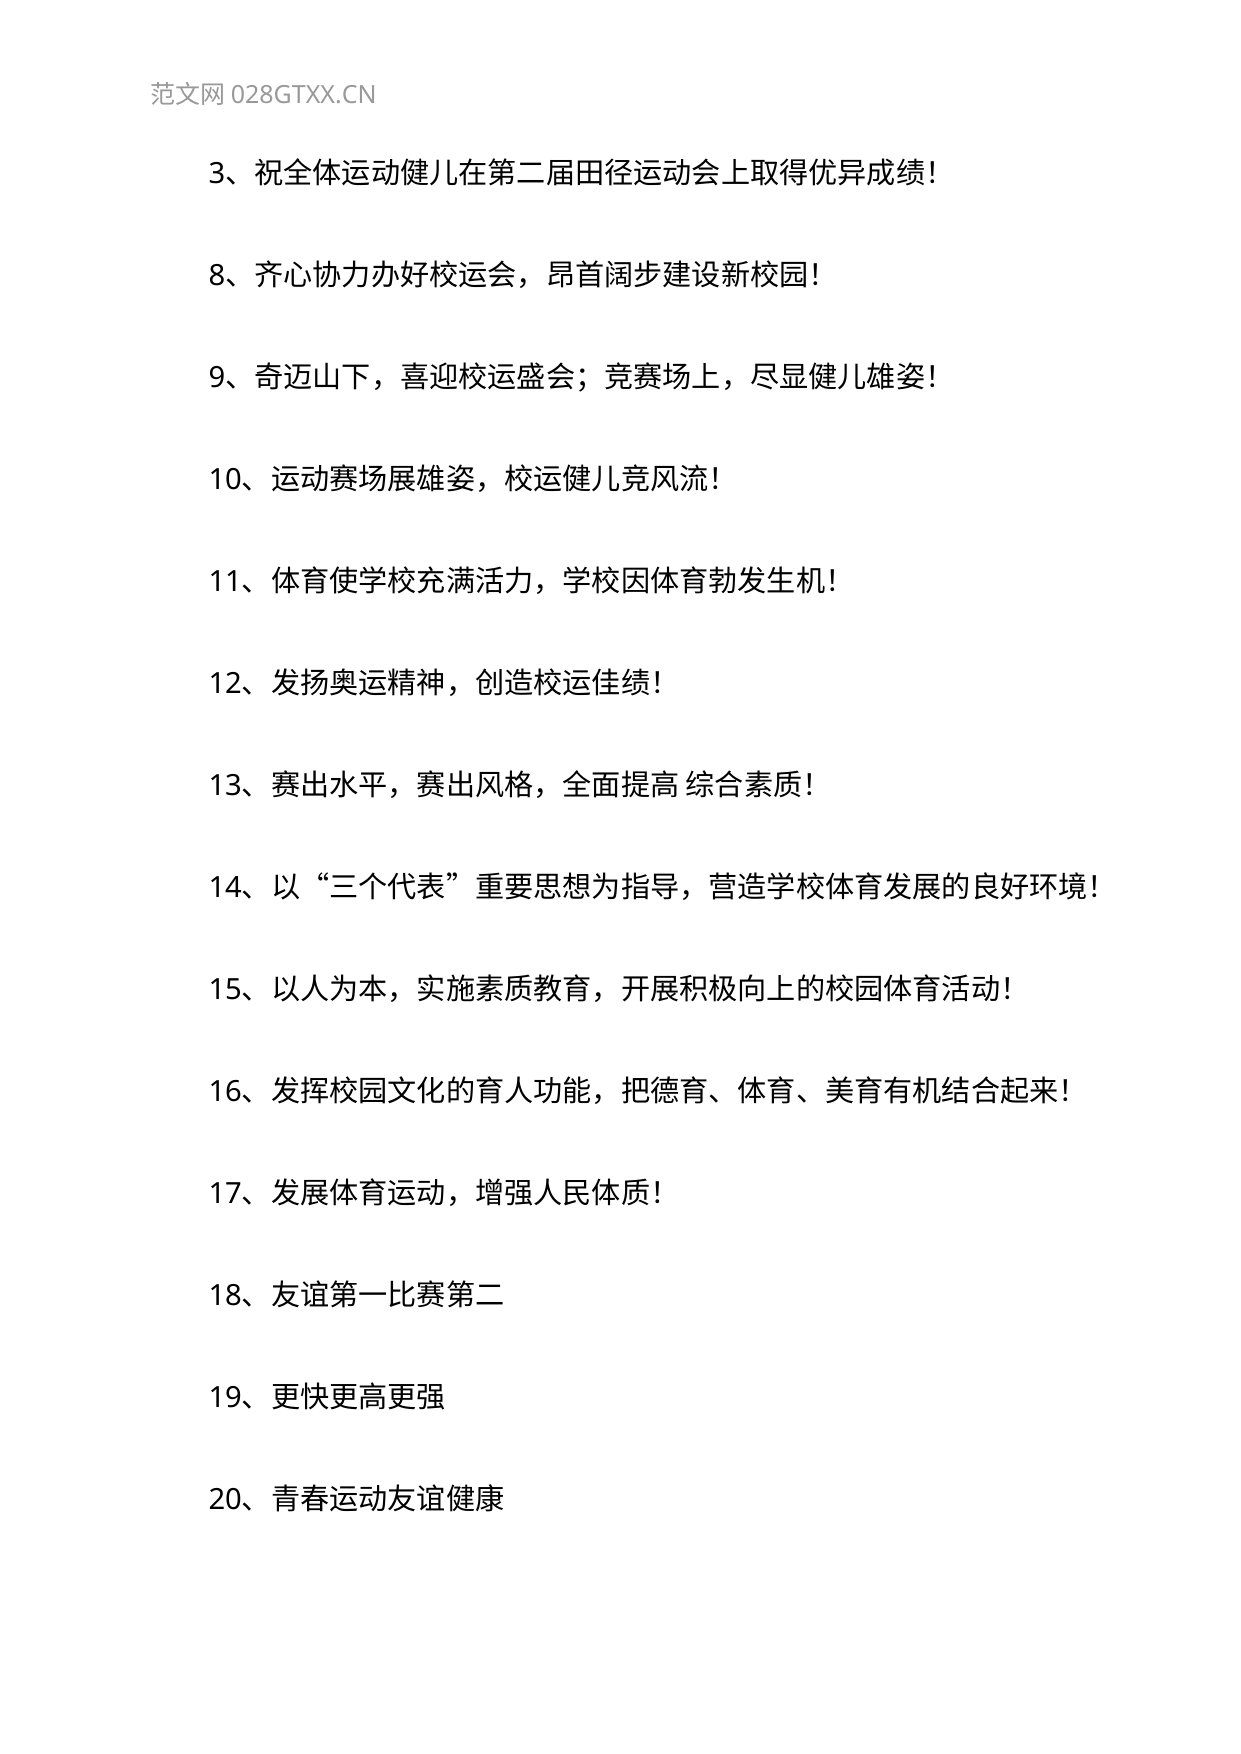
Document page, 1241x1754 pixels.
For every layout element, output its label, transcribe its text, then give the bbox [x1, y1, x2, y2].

text 20、青春运动友谊健康 [150, 1476, 1090, 1518]
text 19、更快更高更强 [150, 1374, 1090, 1416]
text 16、发挥校园文化的育人功能，把德育、体育、美育有机结合起来！ [150, 1068, 1090, 1110]
text 11、体育使学校充满活力，学校因体育勃发生机！ [150, 558, 1090, 600]
text 12、发扬奥运精神，创造校运佳绩！ [150, 660, 1090, 702]
text 8、齐心协力办好校运会，昂首阔步建设新校园！ [150, 252, 1090, 294]
text 15、以人为本，实施素质教育，开展积极向上的校园体育活动！ [150, 966, 1090, 1008]
text 13、赛出水平，赛出风格，全面提高 综合素质！ [150, 762, 1090, 804]
text 18、友谊第一比赛第二 [150, 1272, 1090, 1314]
text 14、以“三个代表”重要思想为指导，营造学校体育发展的良好环境！ [150, 864, 1090, 906]
text 3、祝全体运动健儿在第二届田径运动会上取得优异成绩！ [150, 150, 1090, 192]
text 9、奇迈山下，喜迎校运盛会；竞赛场上，尽显健儿雄姿！ [150, 354, 1090, 396]
text 17、发展体育运动，增强人民体质！ [150, 1170, 1090, 1212]
text 10、运动赛场展雄姿，校运健儿竞风流！ [150, 456, 1090, 498]
